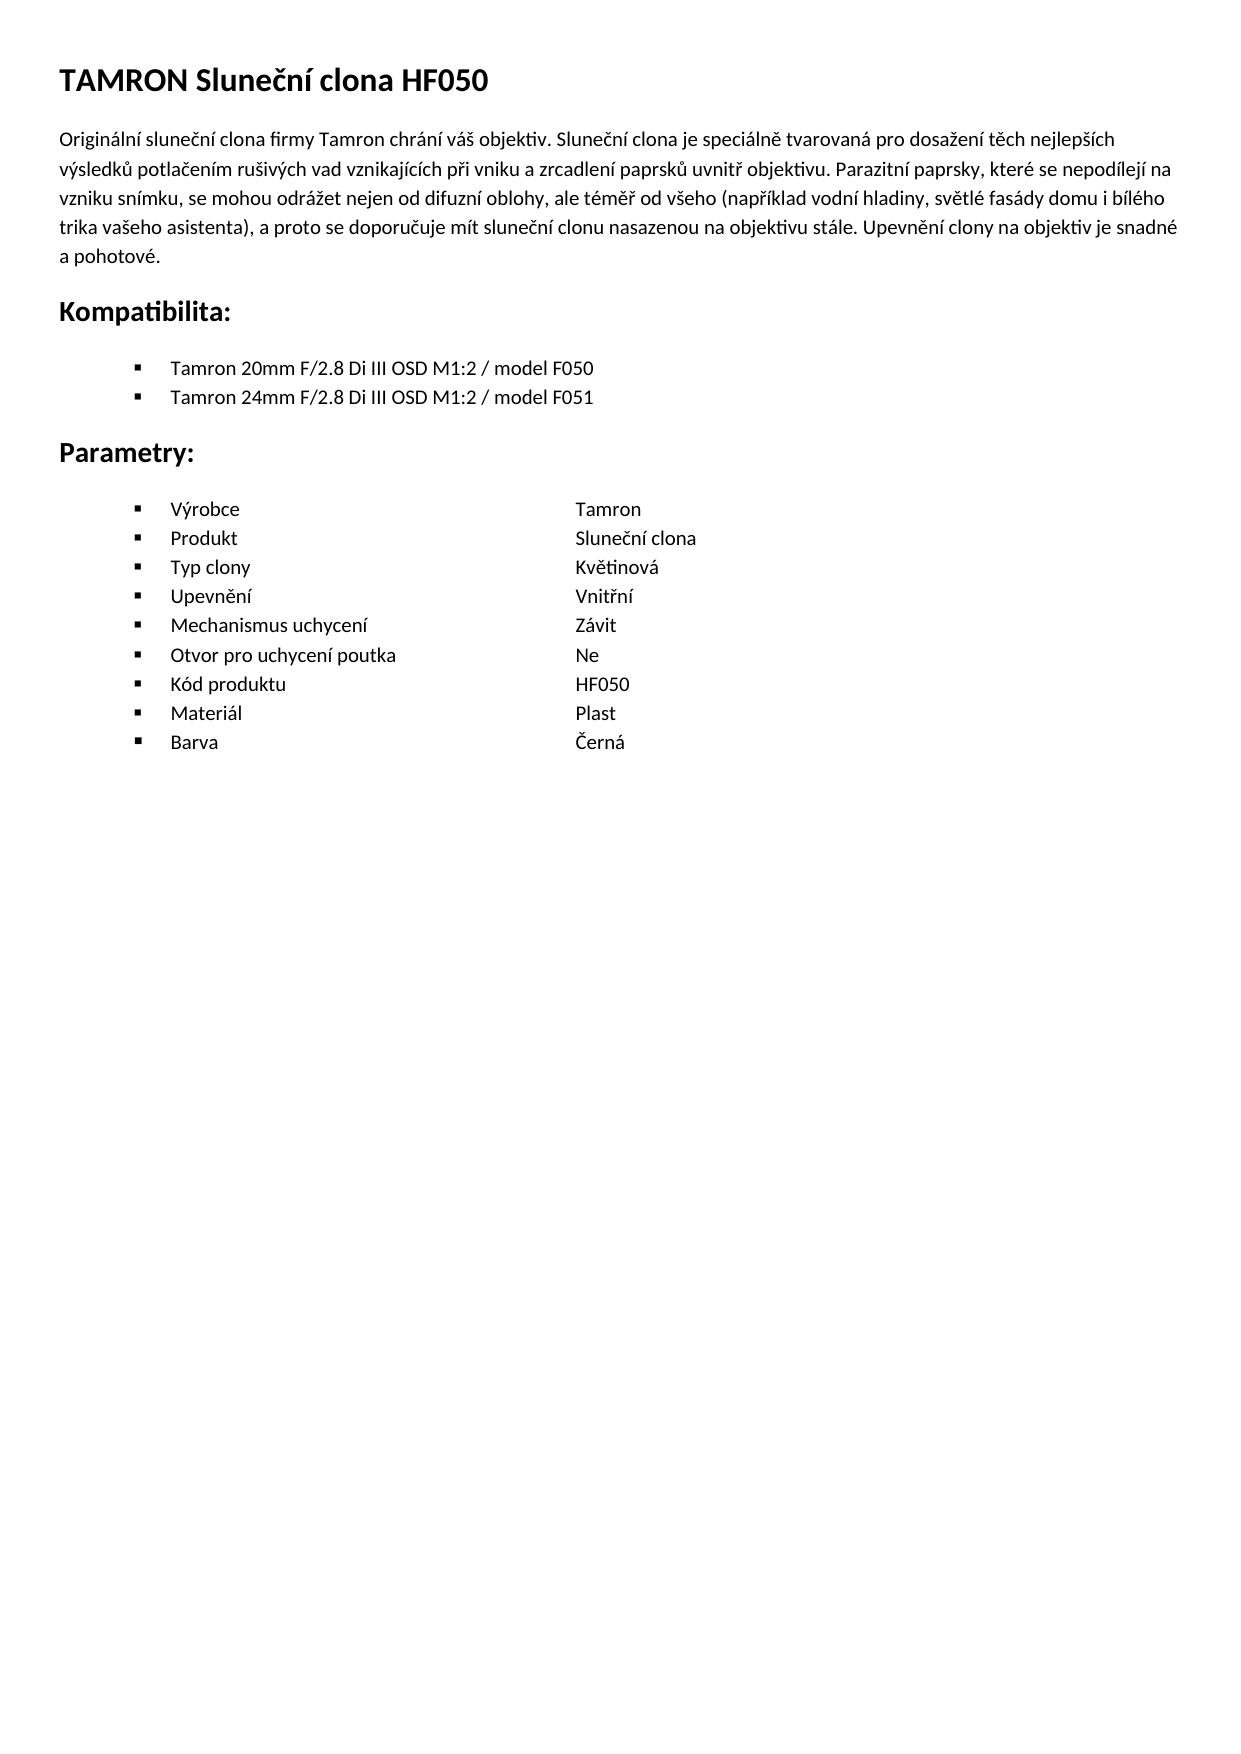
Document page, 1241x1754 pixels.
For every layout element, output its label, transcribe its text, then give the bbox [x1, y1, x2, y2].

list Tamron 24mm F/2.8 Di III OSD M1:2 / model F051 [133, 384, 1181, 410]
list Typ clony Květinová [133, 554, 1181, 580]
list Materiál Plast [133, 700, 1181, 726]
text Originální sluneční clona firmy Tamron chrání váš objektiv. Sluneční clona je speciálně tvarovaná pro dosažení těch nejlepších výsledků potlačením rušivých vad vznikajících při vniku a zrcadlení paprsků uvnitř objektivu. Parazitní paprsky, které se nepodílejí na vzniku snímku, se mohou odrážet nejen od difuzní oblohy, ale téměř od všeho (například vodní hladiny, světlé fasády domu i bílého trika vašeho asistenta), a proto se doporučuje mít sluneční clonu nasazenou na objektivu stále. Upevnění clony na objektiv je snadné a pohotové. [59, 127, 1181, 269]
text Parametry: [59, 434, 1181, 470]
list Kód produktu HF050 [133, 671, 1181, 696]
list Výrobce Tamron [133, 496, 1181, 521]
list Tamron 20mm F/2.8 Di III OSD M1:2 / model F050 [133, 355, 1181, 381]
list Upevnění Vnitřní [133, 583, 1181, 609]
list Barva Černá [133, 729, 1181, 755]
list Mechanismus uchycení Závit [133, 613, 1181, 638]
text Kompatibilita: [59, 293, 1181, 329]
list Otvor pro uchycení poutka Ne [133, 642, 1181, 667]
list Produkt Sluneční clona [133, 525, 1181, 551]
text TAMRON Sluneční clona HF050 [59, 59, 1181, 100]
